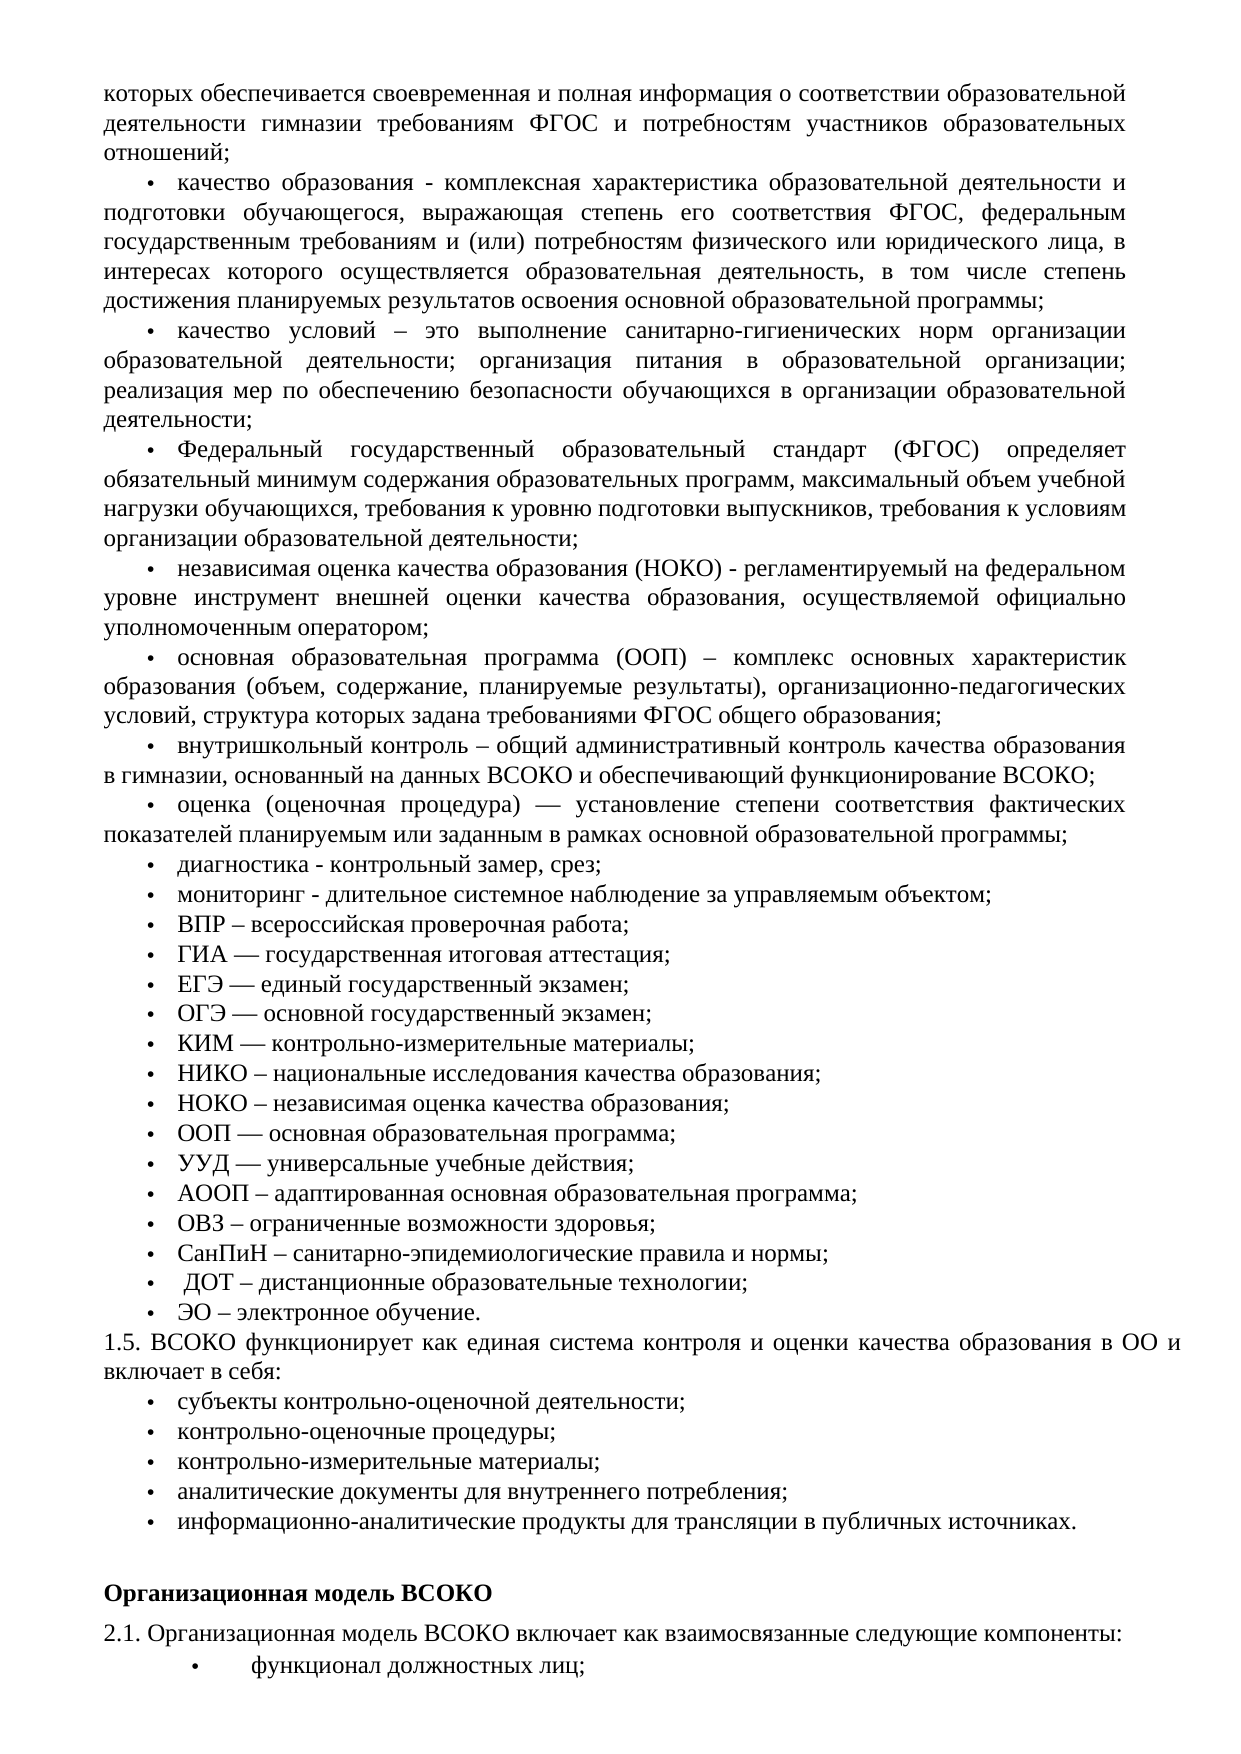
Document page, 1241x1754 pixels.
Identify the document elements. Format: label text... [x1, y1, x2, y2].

list ВПР – всероссийская проверочная работа; [103, 909, 1127, 938]
list оценка (оценочная процедура) — установление степени соответствия фактических показателей планируемым или заданным в рамках основной образовательной программы; [103, 789, 1127, 848]
list контрольно-измерительные материалы; [103, 1446, 1127, 1475]
list субъекты контрольно-оценочной деятельности; [103, 1386, 1127, 1415]
list ДОТ – дистанционные образовательные технологии; [103, 1267, 1127, 1296]
list СанПиН – санитарно-эпидемиологические правила и нормы; [103, 1238, 1127, 1266]
list АООП – адаптированная основная образовательная программа; [103, 1178, 1127, 1207]
list ЕГЭ — единый государственный экзамен; [103, 969, 1127, 997]
text 1.5. ВСОКО функционирует как единая система контроля и оценки качества образования в ОО и включает в себя: [103, 1327, 1182, 1385]
list аналитические документы для внутреннего потребления; [103, 1476, 1127, 1505]
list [103, 78, 1127, 166]
list информационно-аналитические продукты для трансляции в публичных источниках. [103, 1506, 1127, 1534]
list ООП — основная образовательная программа; [103, 1118, 1127, 1147]
list функционал должностных лиц; [148, 1650, 1127, 1679]
list основная образовательная программа (ООП) – комплекс основных характеристик образования (объем, содержание, планируемые результаты), организационно-педагогических условий, структура которых задана требованиями ФГОС общего образования; [103, 642, 1127, 729]
list ОГЭ — основной государственный экзамен; [103, 998, 1127, 1027]
list ОВЗ – ограниченные возможности здоровья; [103, 1208, 1127, 1237]
text 2.1. Организационная модель ВСОКО включает как взаимосвязанные следующие компоненты: [103, 1618, 1182, 1646]
list качество образования - комплексная характеристика образовательной деятельности и подготовки обучающегося, выражающая степень его соответствия ФГОС, федеральным государственным требованиям и (или) потребностям физического или юридического лица, в интересах которого осуществляется образовательная деятельность, в том числе степень достижения планируемых результатов освоения основной образовательной программы; [103, 167, 1127, 314]
list диагностика - контрольный замер, срез; [103, 849, 1127, 878]
list ГИА — государственная итоговая аттестация; [103, 939, 1127, 967]
list ЭО – электронное обучение. [103, 1297, 1127, 1326]
list независимая оценка качества образования (НОКО) - регламентируемый на федеральном уровне инструмент внешней оценки качества образования, осуществляемой официально уполномоченным оператором; [103, 553, 1127, 641]
list УУД — универсальные учебные действия; [103, 1148, 1127, 1177]
list внутришкольный контроль – общий административный контроль качества образования в гимназии, основанный на данных ВСОКО и обеспечивающий функционирование ВСОКО; [103, 730, 1127, 788]
list Федеральный государственный образовательный стандарт (ФГОС) определяет обязательный минимум содержания образовательных программ, максимальный объем учебной нагрузки обучающихся, требования к уровню подготовки выпускников, требования к условиям организации образовательной деятельности; [103, 434, 1127, 552]
list НИКО – национальные исследования качества образования; [103, 1058, 1127, 1087]
list контрольно-оценочные процедуры; [103, 1416, 1127, 1445]
list КИМ — контрольно-измерительные материалы; [103, 1028, 1127, 1057]
text Организационная модель ВСОКО [103, 1578, 1182, 1606]
list НОКО – независимая оценка качества образования; [103, 1088, 1127, 1117]
list мониторинг - длительное системное наблюдение за управляемым объектом; [103, 879, 1127, 908]
list качество условий – это выполнение санитарно-гигиенических норм организации образовательной деятельности; организация питания в образовательной организации; реализация мер по обеспечению безопасности обучающихся в организации образовательной деятельности; [103, 316, 1127, 433]
